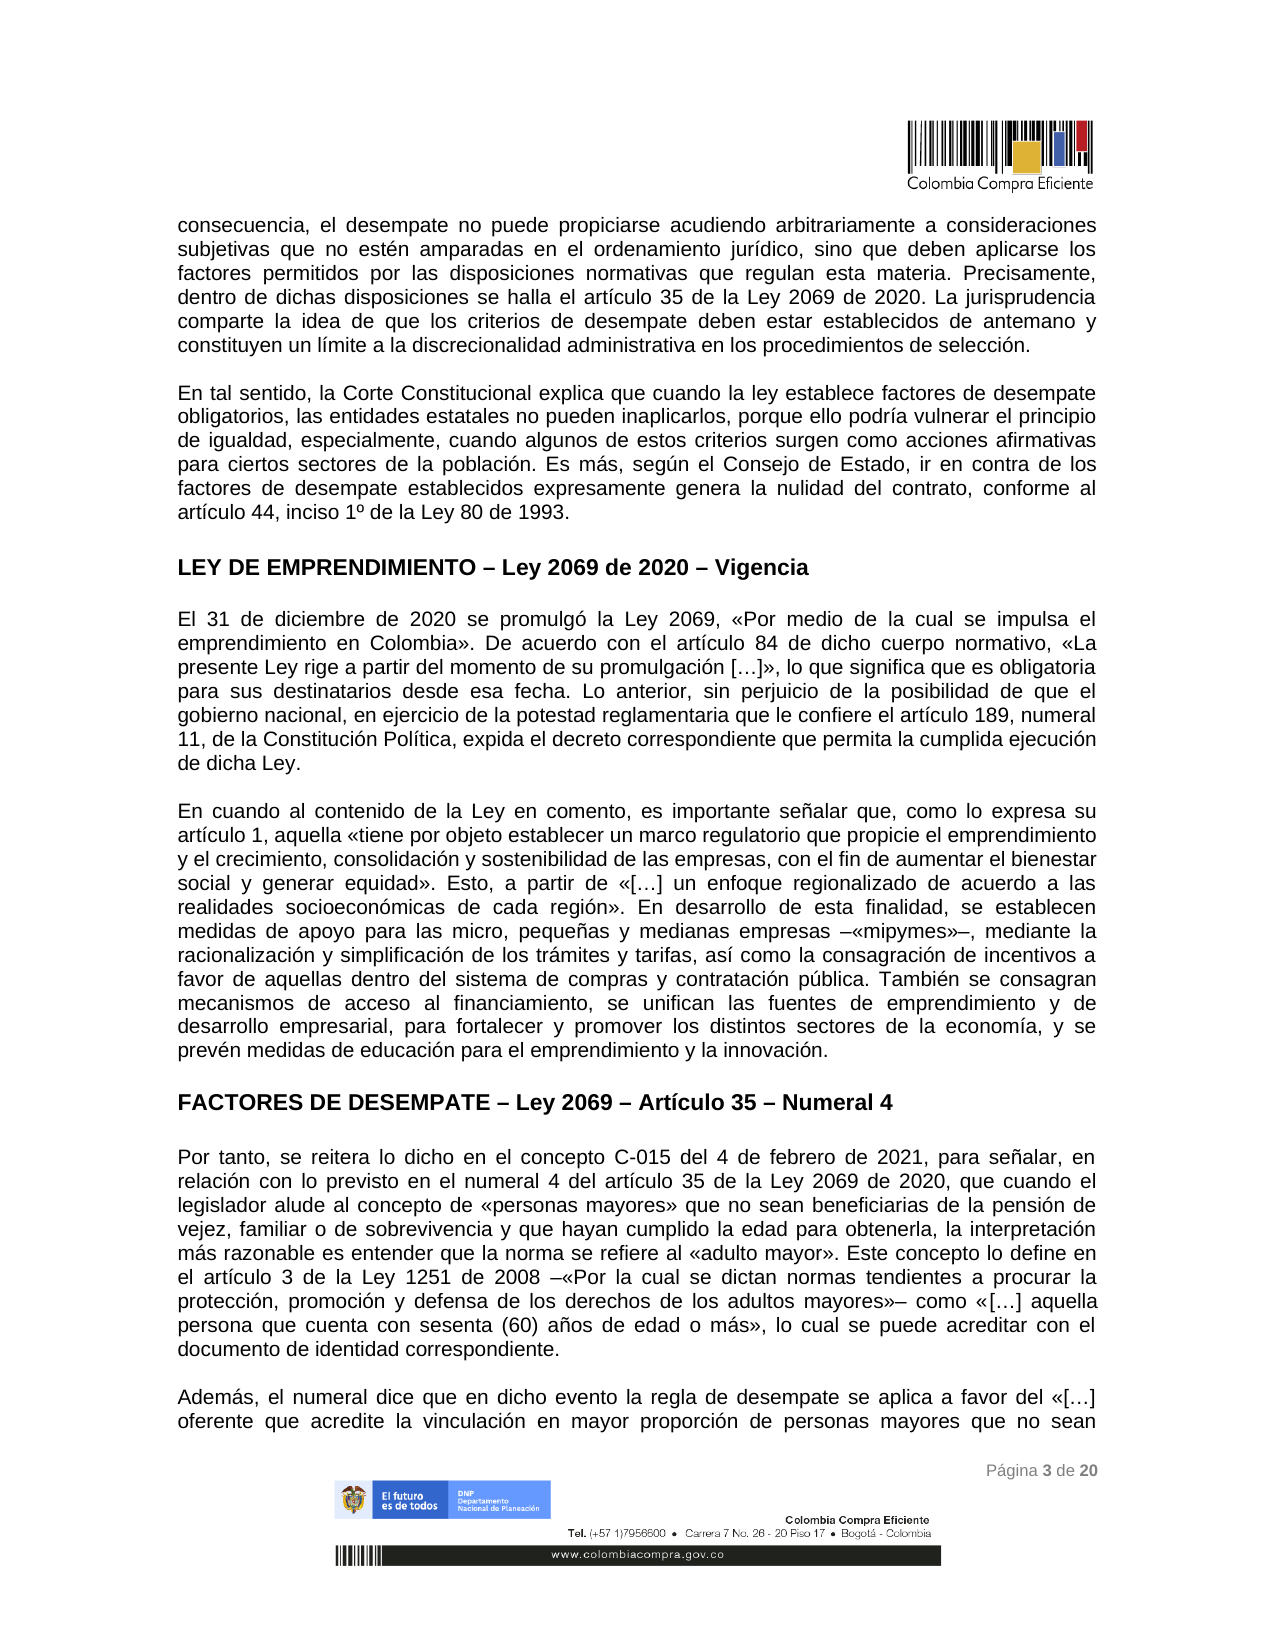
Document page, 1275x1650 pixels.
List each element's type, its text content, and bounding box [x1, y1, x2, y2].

text El 31 de diciembre de 2020 se promulgó la Ley 2069, «Por medio de la cual se impulsa el emprendimiento en Colombia». De acuerdo con el artículo 84 de dicho cuerpo normativo, «La presente Ley rige a partir del momento de su promulgación […]», lo que significa que es obligatoria para sus destinatarios desde esa fecha. Lo anterior, sin perjuicio de la posibilidad de que el gobierno nacional, en ejercicio de la potestad reglamentaria que le confiere el artículo 189, numeral 11, de la Constitución Política, expida el decreto correspondiente que permita la cumplida ejecución de dicha Ley. [177, 607, 1098, 775]
text En cuando al contenido de la Ley en comento, es importante señalar que, como lo expresa su artículo 1, aquella «tiene por objeto establecer un marco regulatorio que propicie el emprendimiento y el crecimiento, consolidación y sostenibilidad de las empresas, con el fin de aumentar el bienestar social y generar equidad». Esto, a partir de «[…] un enfoque regionalizado de acuerdo a las realidades socioeconómicas de cada región». En desarrollo de esta finalidad, se establecen medidas de apoyo para las micro, pequeñas y medianas empresas –«mipymes»–, mediante la racionalización y simplificación de los trámites y tarifas, así como la consagración de incentivos a favor de aquellas dentro del sistema de compras y contratación pública. También se consagran mecanismos de acceso al financiamiento, se unifican las fuentes de emprendimiento y de desarrollo empresarial, para fortalecer y promover los distintos sectores de la economía, y se prevén medidas de educación para el emprendimiento y la innovación. [177, 799, 1098, 1062]
picture [334, 1480, 942, 1566]
text FACTORES DE DESEMPATE – Ley 2069 – Artículo 35 – Numeral 4 [177, 1088, 1098, 1115]
text En tal sentido, la Corte Constitucional explica que cuando la ley establece factores de desempate obligatorios, las entidades estatales no pueden inaplicarlos, porque ello podría vulnerar el principio de igualdad, especialmente, cuando algunos de estos criterios surgen como acciones afirmativas para ciertos sectores de la población. Es más, según el Consejo de Estado, ir en contra de los factores de desempate establecidos expresamente genera la nulidad del contrato, conforme al artículo 44, inciso 1º de la Ley 80 de 1993. [177, 380, 1098, 524]
picture [899, 114, 1099, 196]
text LEY DE EMPRENDIMIENTO – Ley 2069 de 2020 – Vigencia [177, 554, 1098, 581]
text Por tanto, se reitera lo dicho en el concepto C-015 del 4 de febrero de 2021, para señalar, en relación con lo previsto en el numeral 4 del artículo 35 de la Ley 2069 de 2020, que cuando el legislador alude al concepto de «personas mayores» que no sean beneficiarias de la pensión de vejez, familiar o de sobrevivencia y que hayan cumplido la edad para obtenerla, la interpretación más razonable es entender que la norma se refiere al «adulto mayor». Este concepto lo define en el artículo 3 de la Ley 1251 de 2008 –«Por la cual se dictan normas tendientes a procurar la protección, promoción y defensa de los derechos de los adultos mayores»– como «[…] aquella persona que cuenta con sesenta (60) años de edad o más», lo cual se puede acreditar con el documento de identidad correspondiente. [177, 1145, 1098, 1361]
